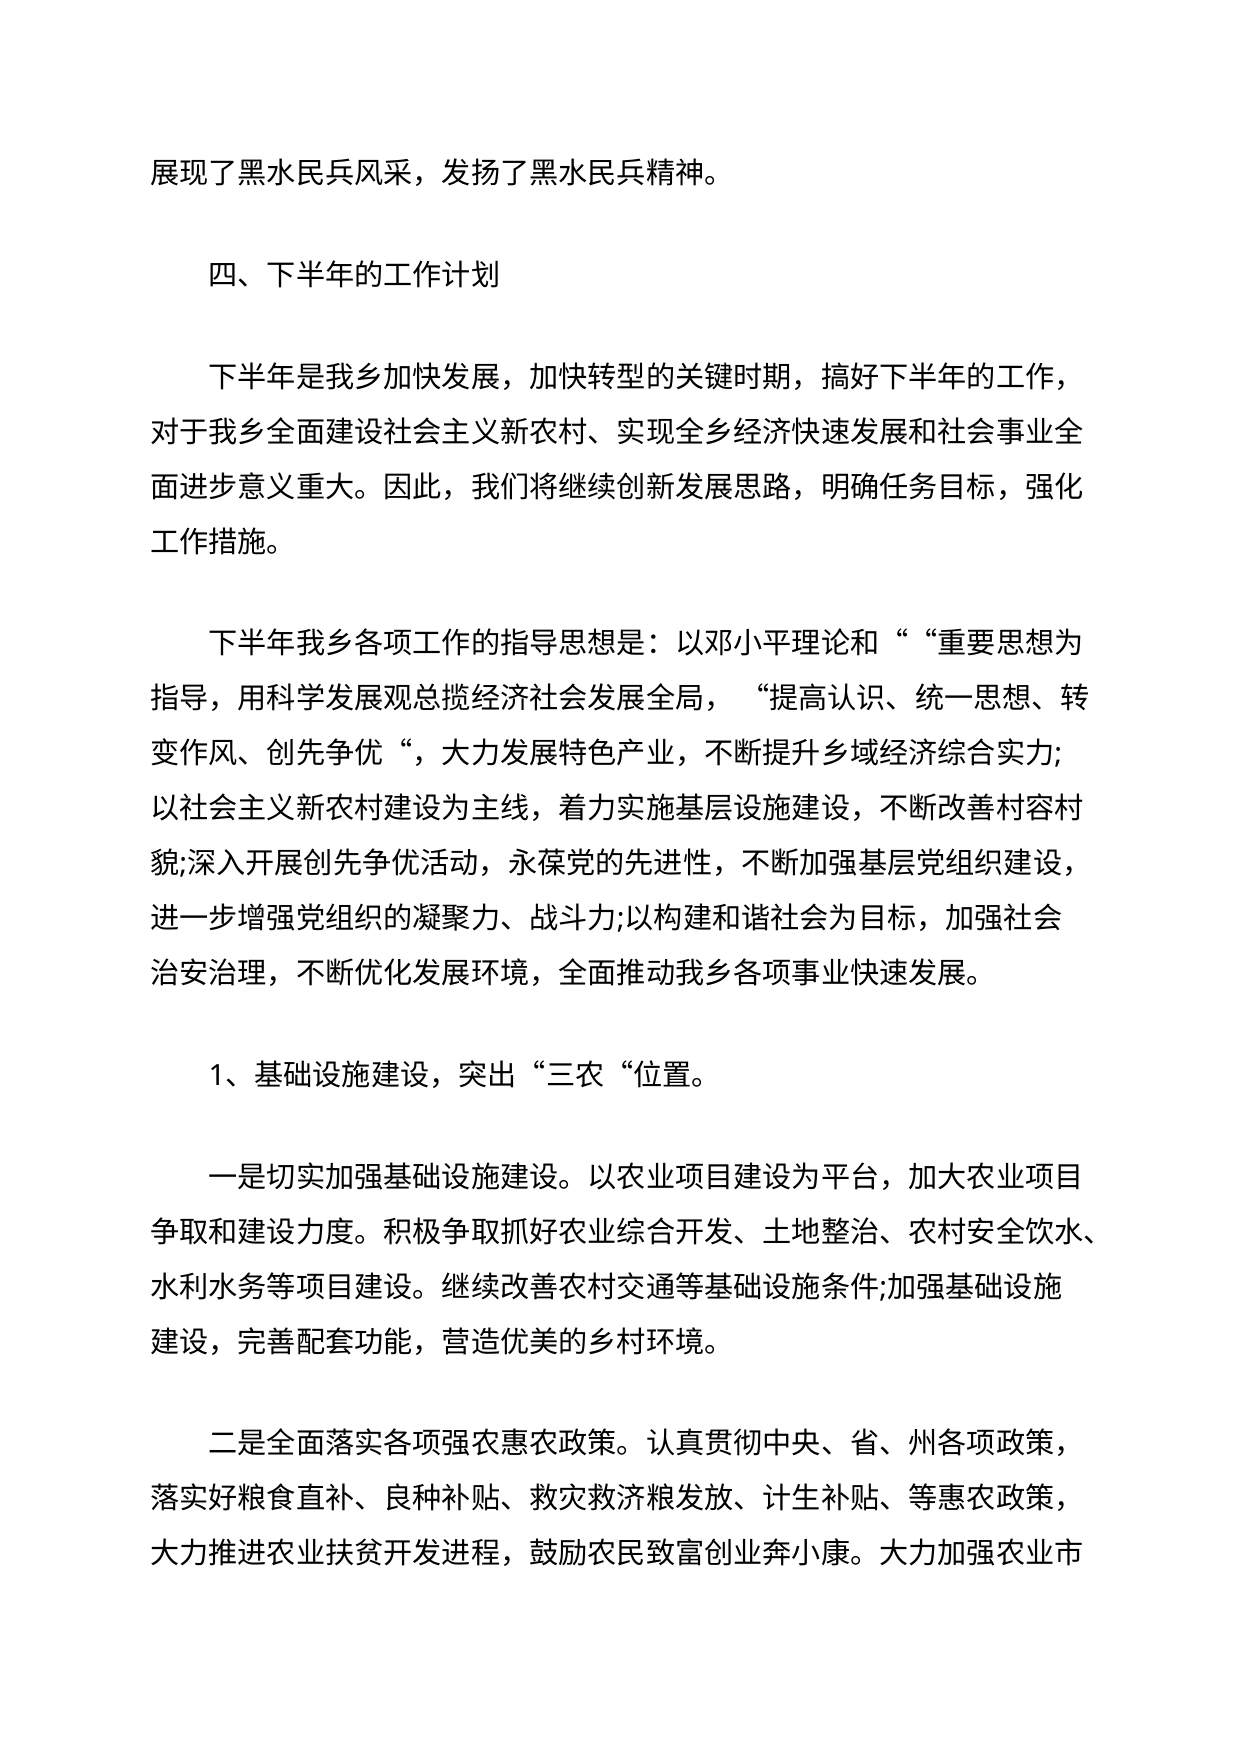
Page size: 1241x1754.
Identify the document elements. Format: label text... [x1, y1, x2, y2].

text 1、基础设施建设，突出“三农“位置。 [150, 1051, 1090, 1094]
text 下半年我乡各项工作的指导思想是：以邓小平理论和““重要思想为指导，用科学发展观总揽经济社会发展全局， “提高认识、统一思想、转变作风、创先争优“，大力发展特色产业，不断提升乡域经济综合实力;以社会主义新农村建设为主线，着力实施基层设施建设，不断改善村容村貌;深入开展创先争优活动，永葆党的先进性，不断加强基层党组织建设，进一步增强党组织的凝聚力、战斗力;以构建和谐社会为目标，加强社会治安治理，不断优化发展环境，全面推动我乡各项事业快速发展。 [150, 620, 1090, 992]
text 下半年是我乡加快发展，加快转型的关键时期，搞好下半年的工作，对于我乡全面建设社会主义新农村、实现全乡经济快速发展和社会事业全面进步意义重大。因此，我们将继续创新发展思路，明确任务目标，强化工作措施。 [150, 353, 1090, 561]
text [150, 1420, 1090, 1572]
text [150, 150, 1090, 192]
text 四、下半年的工作计划 [150, 252, 1090, 294]
text 一是切实加强基础设施建设。以农业项目建设为平台，加大农业项目争取和建设力度。积极争取抓好农业综合开发、土地整治、农村安全饮水、水利水务等项目建设。继续改善农村交通等基础设施条件;加强基础设施建设，完善配套功能，营造优美的乡村环境。 [150, 1153, 1090, 1361]
